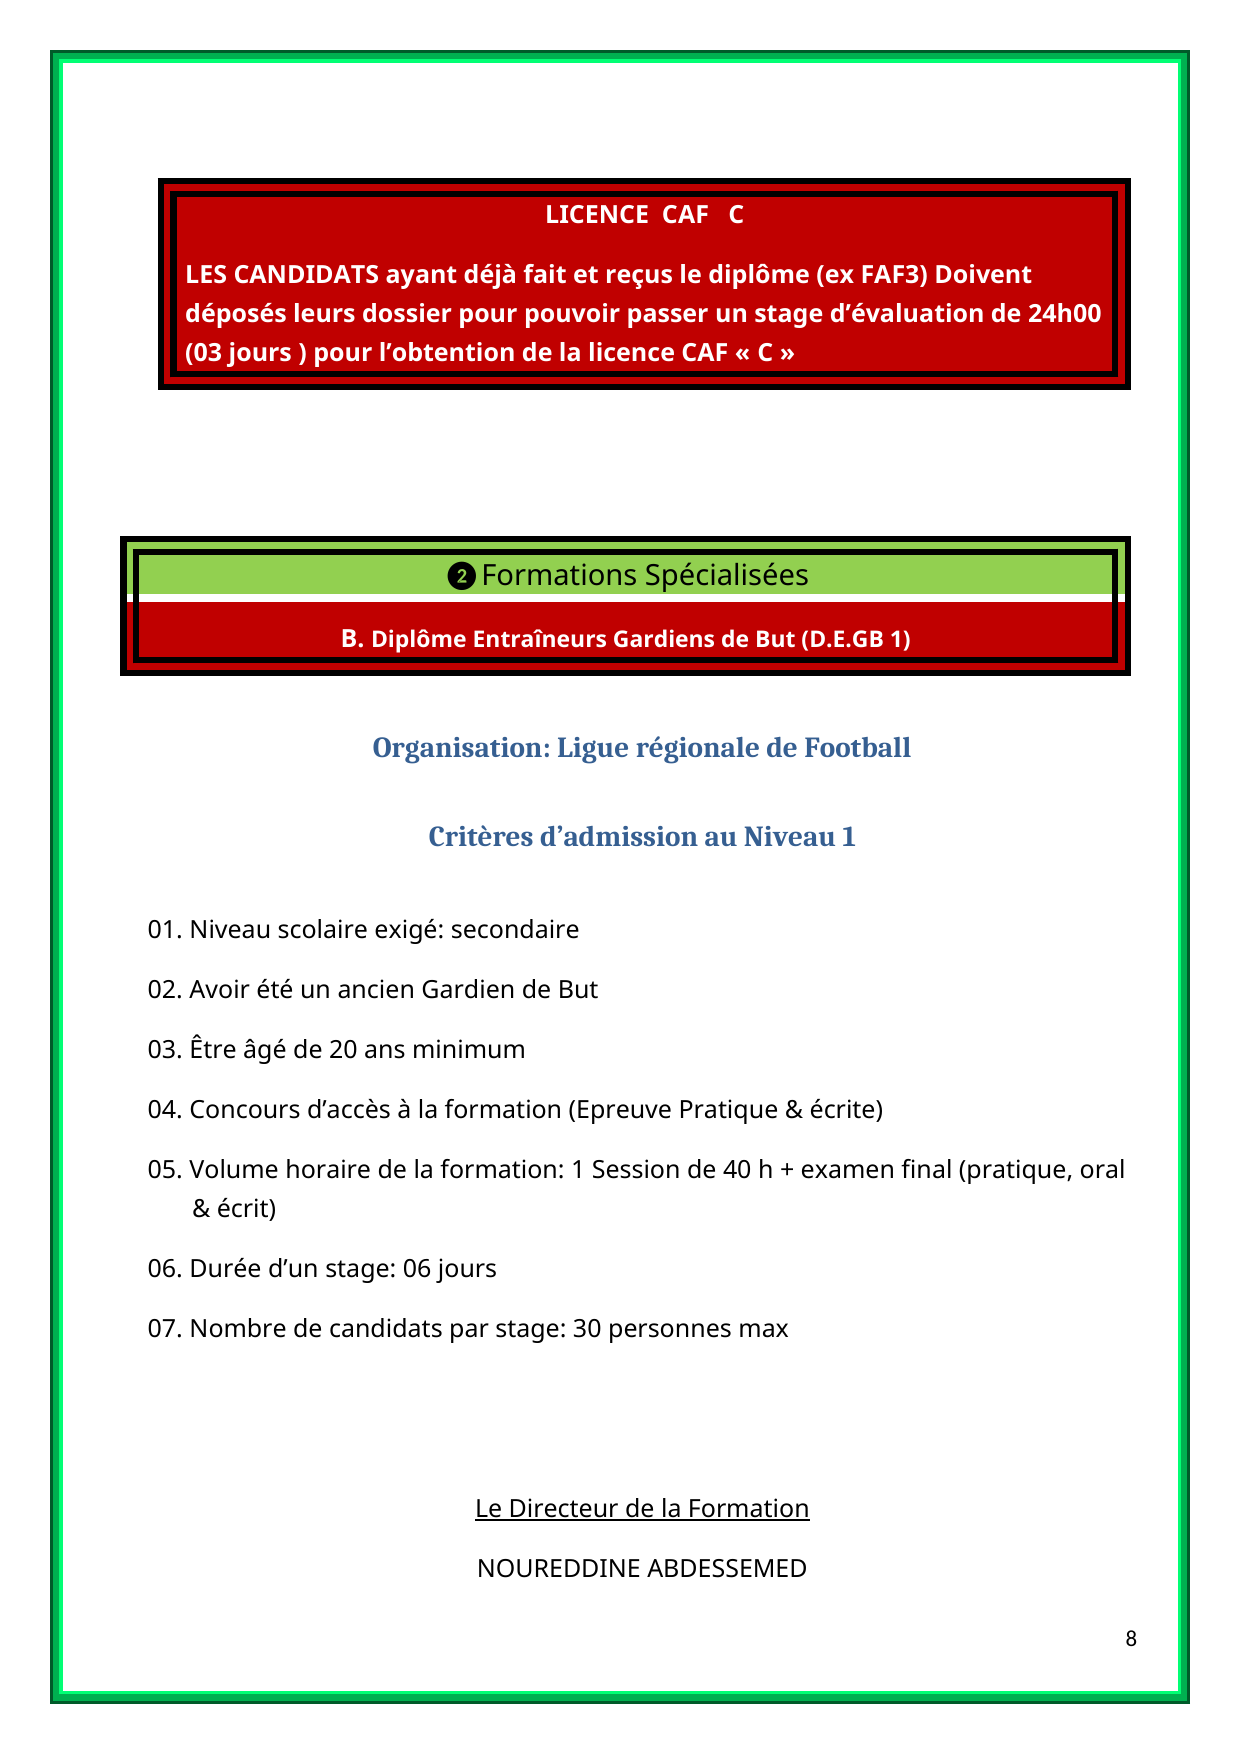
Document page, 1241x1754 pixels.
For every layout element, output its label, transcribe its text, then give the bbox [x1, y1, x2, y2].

text 03. Être âgé de 20 ans minimum [147, 1031, 1137, 1065]
subtitle Critères d’admission au Niveau 1 [147, 820, 1137, 853]
text LICENCE CAF C [164, 184, 1125, 231]
text B. Diplôme Entraîneurs Gardiens de But (D.E.GB 1) [127, 602, 1125, 670]
text 04. Concours d’accès à la formation (Epreuve Pratique & écrite) [147, 1091, 1137, 1125]
text LES CANDIDATS ayant déjà fait et reçus le diplôme (ex FAF3) Doivent déposés leurs dossier pour pouvoir passer un stage d’évaluation de 24h00 (03 jours ) pour l’obtention de la licence CAF « C » [164, 238, 1125, 384]
text 01. Niveau scolaire exigé: secondaire [147, 911, 1137, 945]
text ❷Formations Spécialisées [127, 542, 1125, 594]
text 06. Durée d’un stage: 06 jours [147, 1250, 1137, 1284]
text 05. Volume horaire de la formation: 1 Session de 40 h + examen final (pratique, oral & écrit) [147, 1151, 1137, 1224]
subtitle Organisation: Ligue régionale de Football [147, 731, 1137, 765]
text Le Directeur de la Formation [147, 1490, 1137, 1524]
text 02. Avoir été un ancien Gardien de But [147, 971, 1137, 1005]
text 07. Nombre de candidats par stage: 30 personnes max [147, 1310, 1137, 1344]
text NOUREDDINE ABDESSEMED [147, 1550, 1137, 1584]
